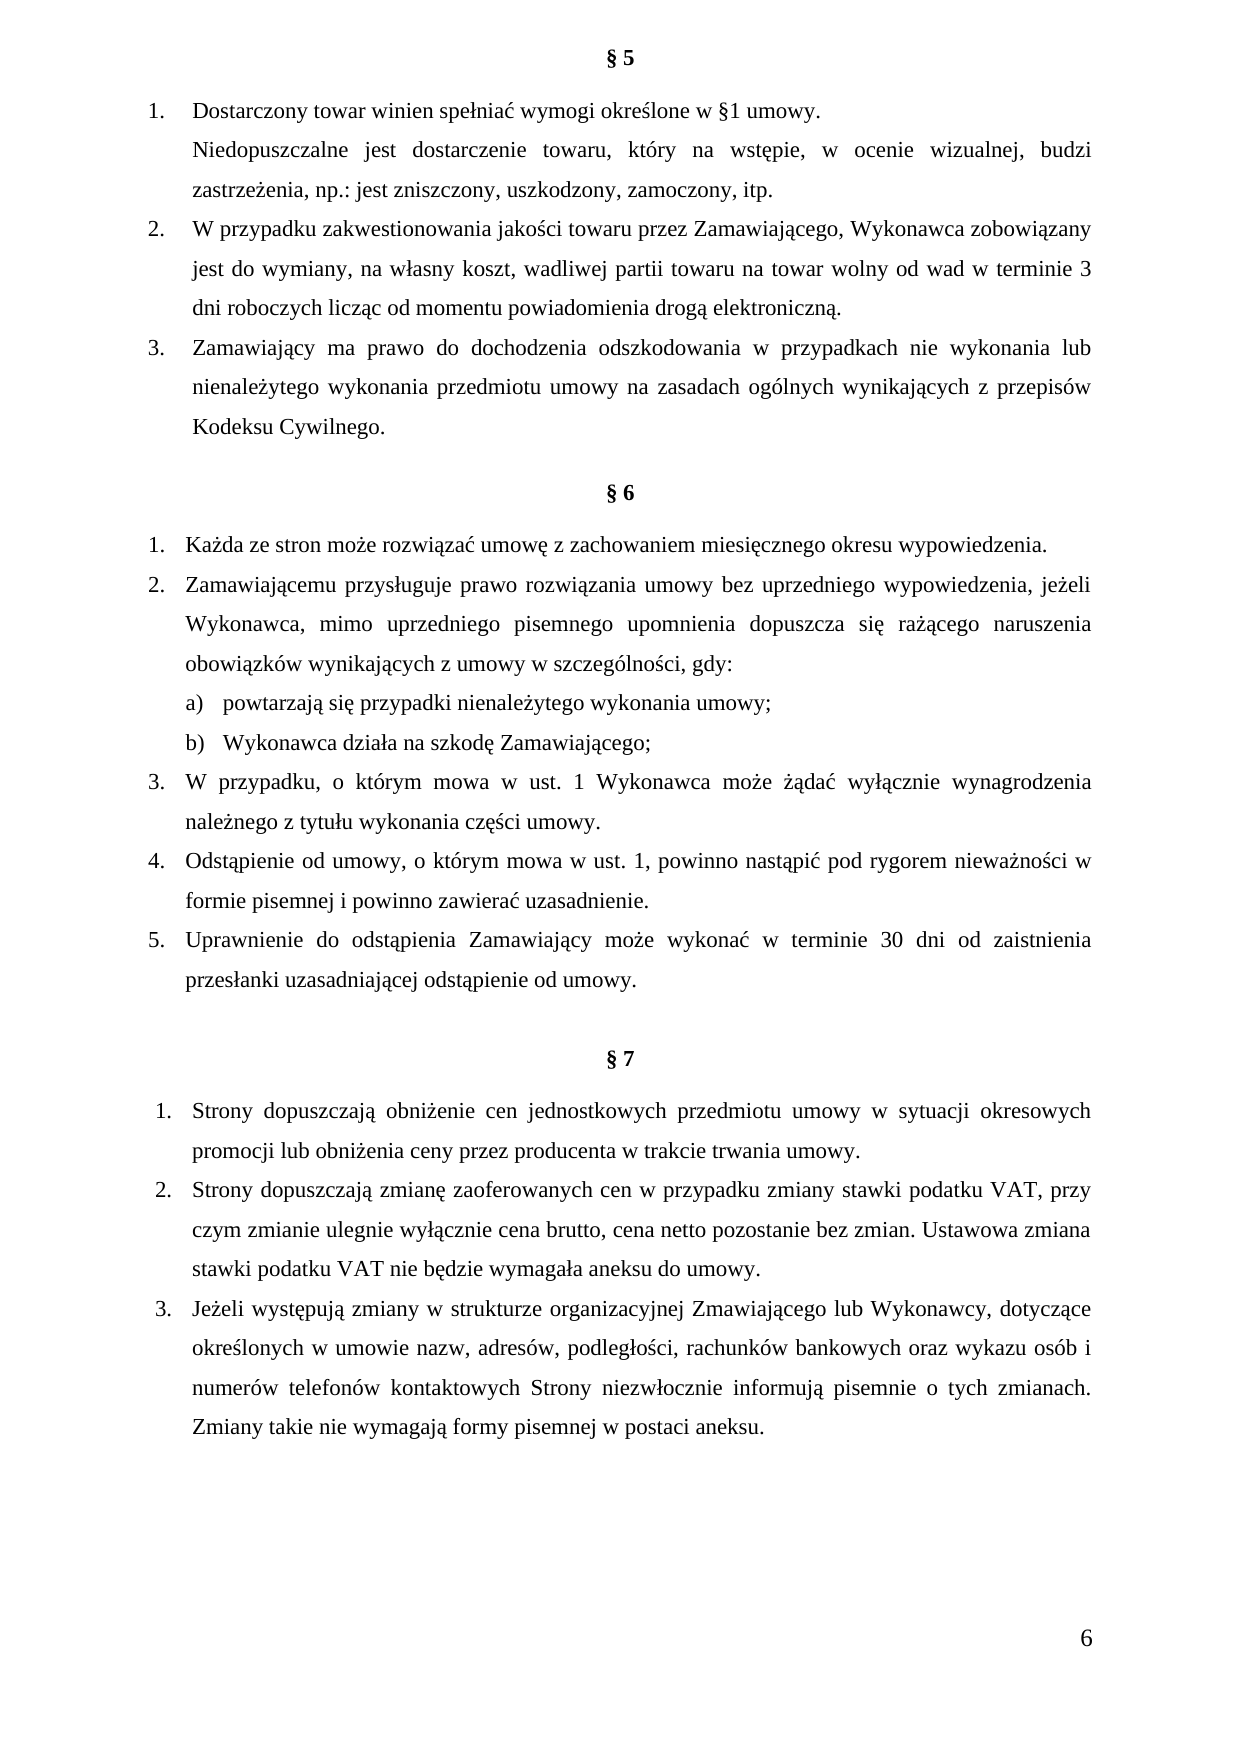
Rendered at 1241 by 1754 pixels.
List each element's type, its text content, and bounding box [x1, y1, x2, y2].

text § 7 [148, 1045, 1093, 1071]
list Każda ze stron może rozwiązać umowę z zachowaniem miesięcznego okresu wypowiedzenia. [148, 531, 1093, 558]
list Strony dopuszczają obniżenie cen jednostkowych przedmiotu umowy w sytuacji okresowych promocji lub obniżenia ceny przez producenta w trakcie trwania umowy. [155, 1097, 1093, 1163]
text § 5 [148, 44, 1093, 71]
list Dostarczony towar winien spełniać wymogi określone w §1 umowy. [148, 97, 1093, 123]
list Jeżeli występują zmiany w strukturze organizacyjnej Zmawiającego lub Wykonawcy, dotyczące określonych w umowie nazw, adresów, podległości, rachunków bankowych oraz wykazu osób i numerów telefonów kontaktowych Strony niezwłocznie informują pisemnie o tych zmianach. Zmiany takie nie wymagają formy pisemnej w postaci aneksu. [155, 1295, 1093, 1439]
list Zamawiający ma prawo do dochodzenia odszkodowania w przypadkach nie wykonania lub nienależytego wykonania przedmiotu umowy na zasadach ogólnych wynikających z przepisów Kodeksu Cywilnego. [148, 334, 1093, 439]
list Wykonawca działa na szkodę Zamawiającego; [185, 729, 1093, 755]
list Strony dopuszczają zmianę zaoferowanych cen w przypadku zmiany stawki podatku VAT, przy czym zmianie ulegnie wyłącznie cena brutto, cena netto pozostanie bez zmian. Ustawowa zmiana stawki podatku VAT nie będzie wymagała aneksu do umowy. [155, 1176, 1093, 1282]
list W przypadku, o którym mowa w ust. 1 Wykonawca może żądać wyłącznie wynagrodzenia należnego z tytułu wykonania części umowy. [148, 768, 1093, 834]
list W przypadku zakwestionowania jakości towaru przez Zamawiającego, Wykonawca zobowiązany jest do wymiany, na własny koszt, wadliwej partii towaru na towar wolny od wad w terminie 3 dni roboczych licząc od momentu powiadomienia drogą elektroniczną. [148, 216, 1093, 321]
text § 6 [148, 479, 1093, 505]
list powtarzają się przypadki nienależytego wykonania umowy; [185, 689, 1093, 716]
text Niedopuszczalne jest dostarczenie towaru, który na wstępie, w ocenie wizualnej, budzi zastrzeżenia, np.: jest zniszczony, uszkodzony, zamoczony, itp. [192, 137, 1093, 202]
list Zamawiającemu przysługuje prawo rozwiązania umowy bez uprzedniego wypowiedzenia, jeżeli Wykonawca, mimo uprzedniego pisemnego upomnienia dopuszcza się rażącego naruszenia obowiązków wynikających z umowy w szczególności, gdy: [148, 571, 1093, 676]
list Uprawnienie do odstąpienia Zamawiający może wykonać w terminie 30 dni od zaistnienia przesłanki uzasadniającej odstąpienie od umowy. [148, 926, 1093, 992]
list Odstąpienie od umowy, o którym mowa w ust. 1, powinno nastąpić pod rygorem nieważności w formie pisemnej i powinno zawierać uzasadnienie. [148, 847, 1093, 913]
